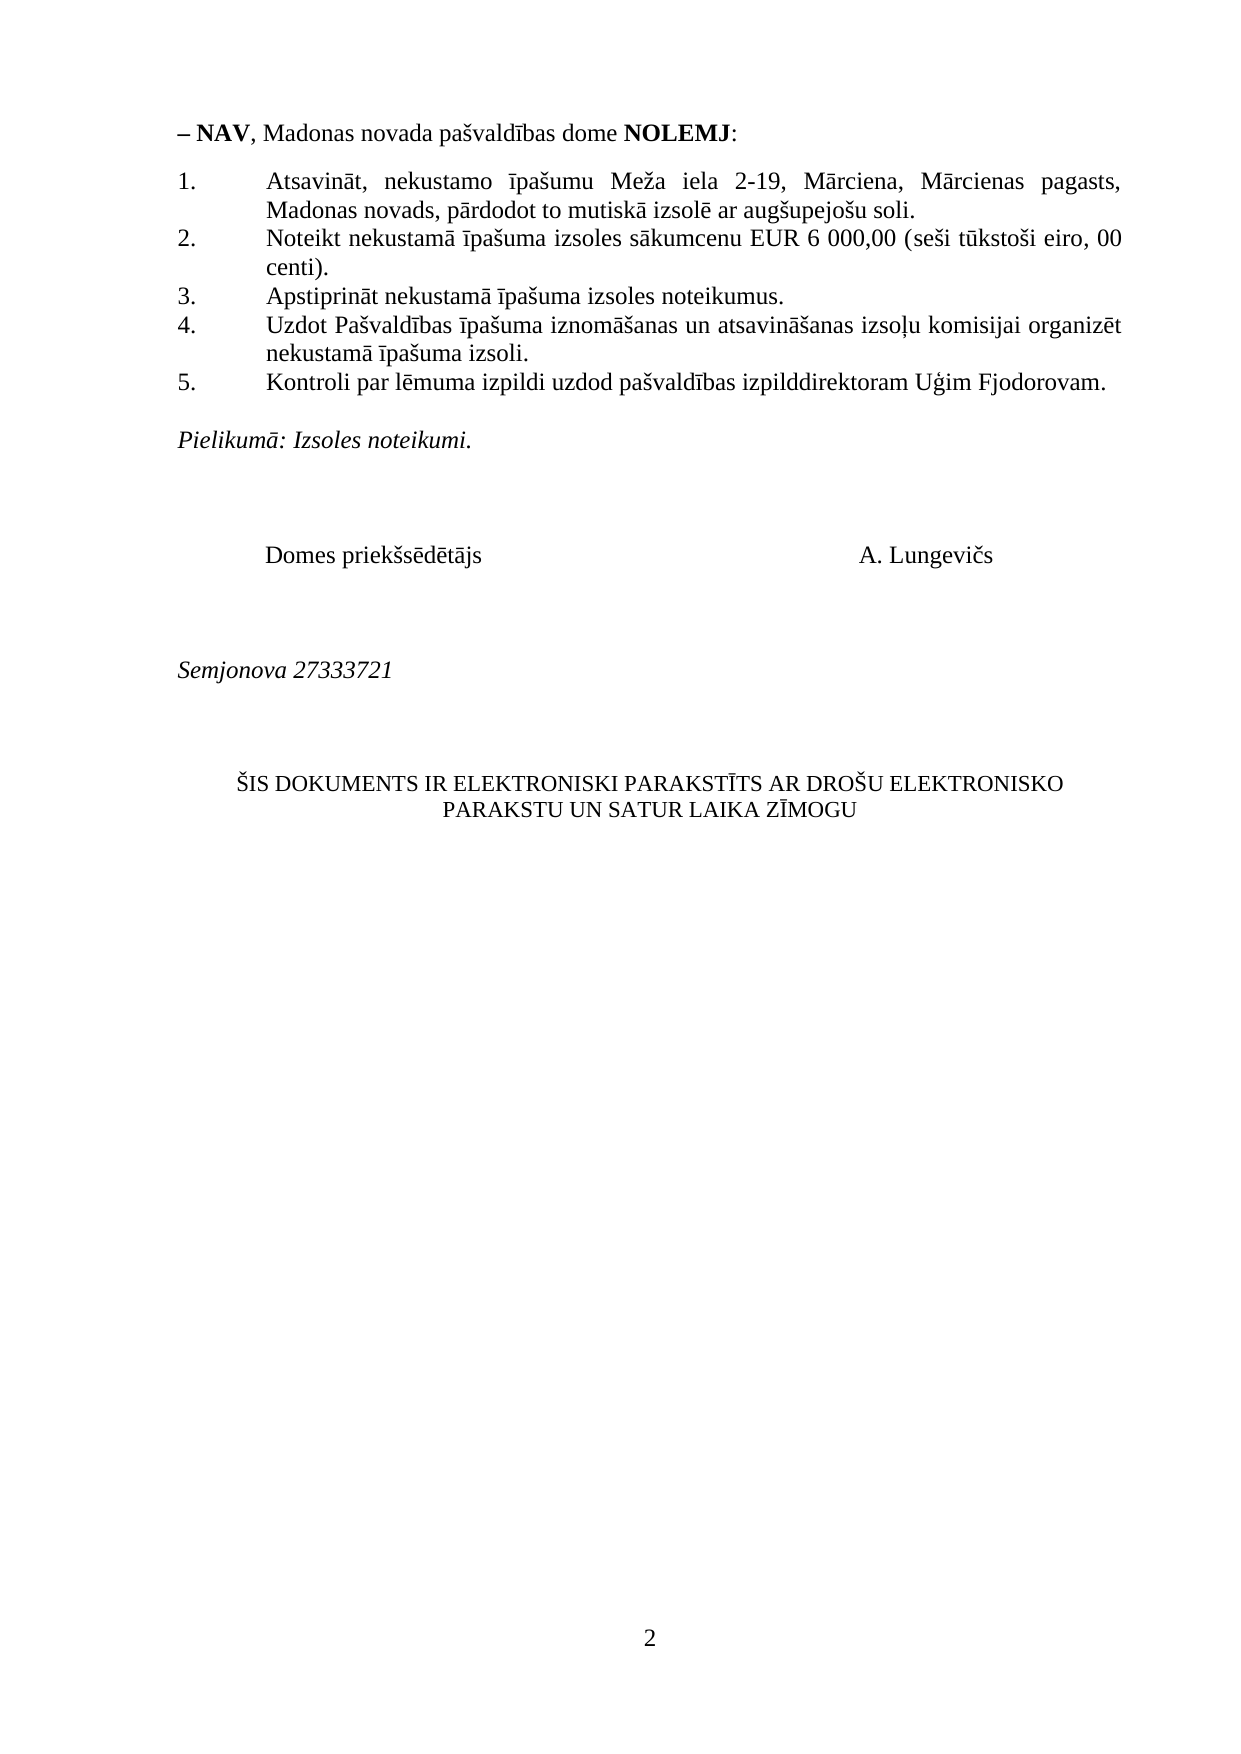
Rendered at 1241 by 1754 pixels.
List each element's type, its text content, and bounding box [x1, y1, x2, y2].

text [177, 118, 1122, 147]
text ŠIS DOKUMENTS IR ELEKTRONISKI PARAKSTĪTS AR DROŠU ELEKTRONISKO PARAKSTU UN SATUR LAIKA ZĪMOGU [178, 770, 1122, 822]
list Uzdot Pašvaldības īpašuma iznomāšanas un atsavināšanas izsoļu komisijai organizēt nekustamā īpašuma izsoli. [177, 310, 1122, 367]
list Atsavināt, nekustamo īpašumu Meža iela 2-19, Mārciena, Mārcienas pagasts, Madonas novads, pārdodot to mutiskā izsolē ar augšupejošu soli. [177, 166, 1122, 223]
text Domes priekšsēdētājs A. Lungevičs [177, 540, 1122, 568]
list Apstiprināt nekustamā īpašuma izsoles noteikumus. [177, 281, 1122, 310]
list Kontroli par lēmuma izpildi uzdod pašvaldības izpilddirektoram Uģim Fjodorovam. [177, 367, 1122, 396]
list Noteikt nekustamā īpašuma izsoles sākumcenu EUR 6 000,00 (seši tūkstoši eiro, 00 centi). [177, 223, 1122, 281]
text Pielikumā: Izsoles noteikumi. [177, 425, 1122, 453]
text Semjonova 27333721 [177, 655, 1122, 683]
